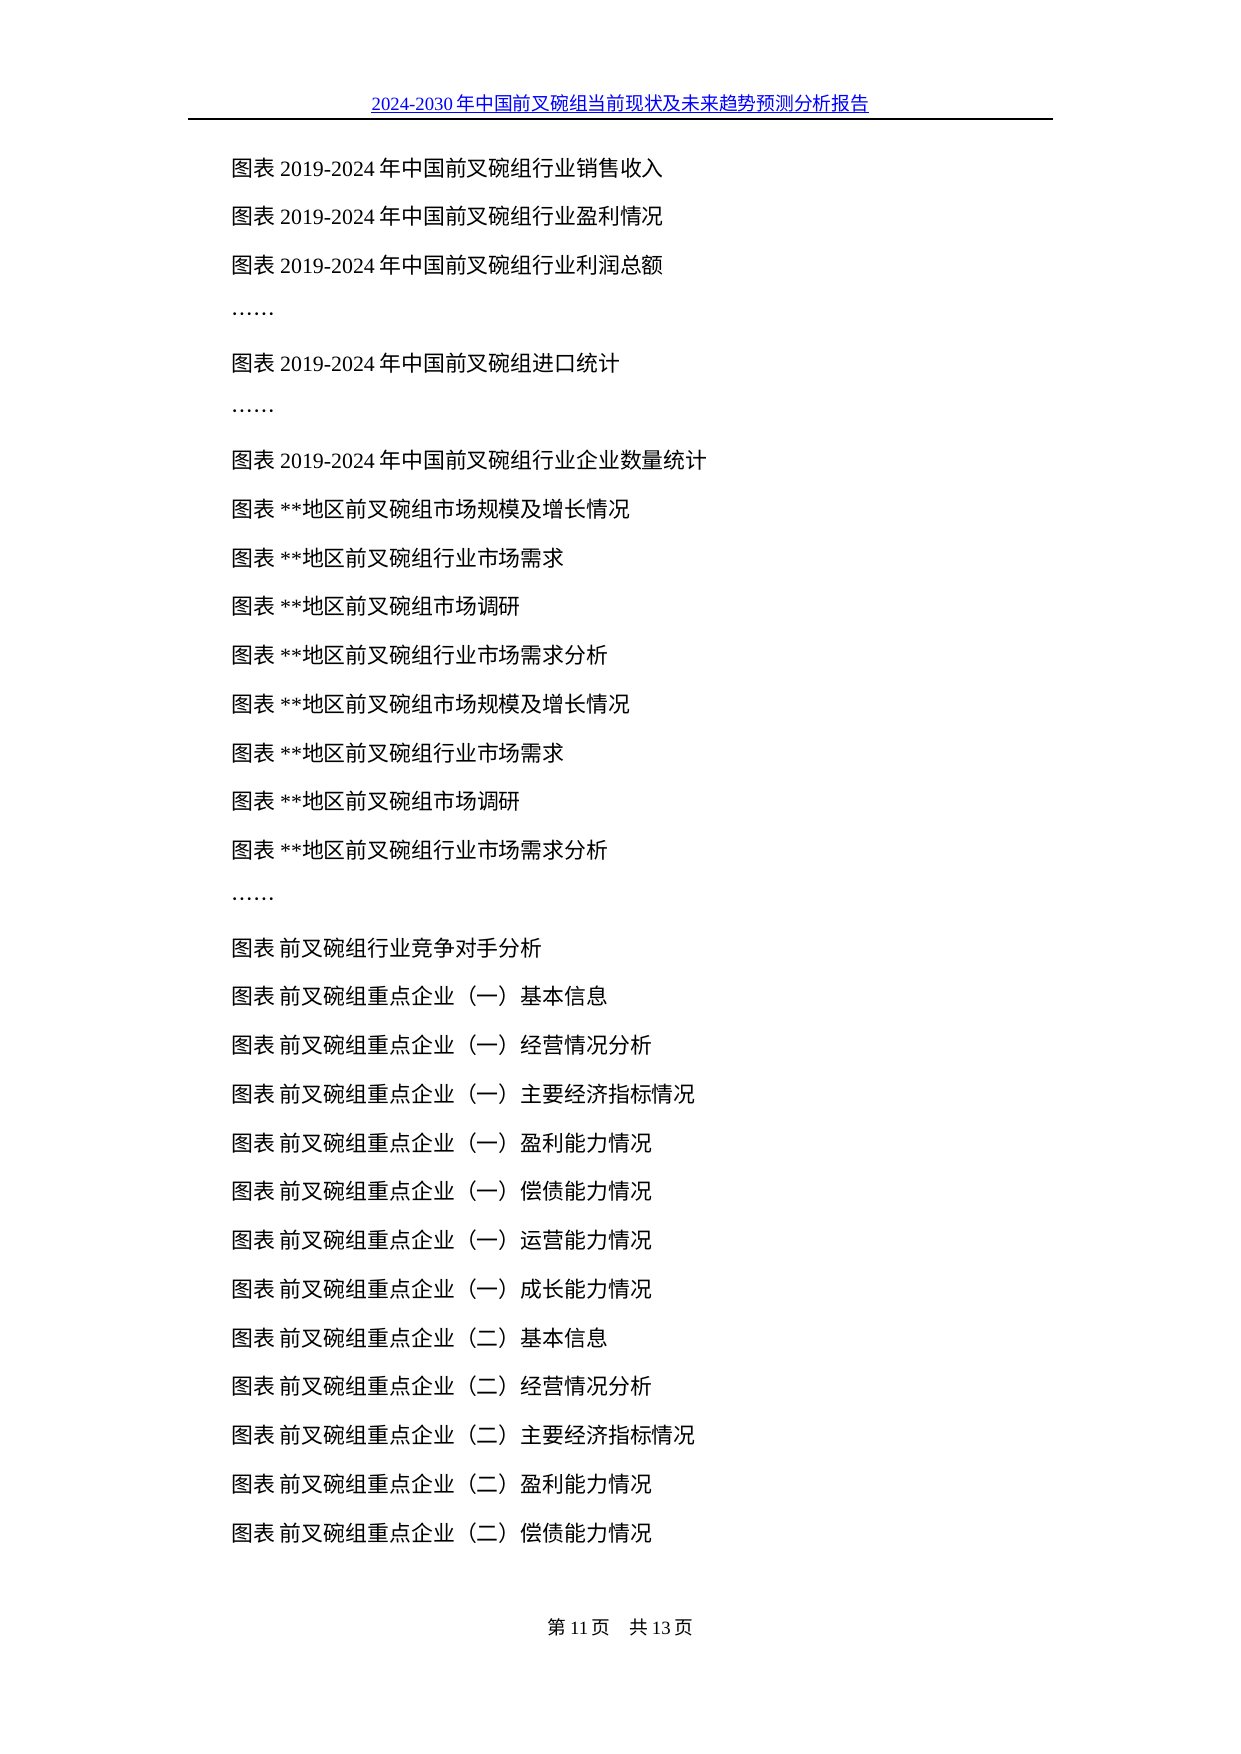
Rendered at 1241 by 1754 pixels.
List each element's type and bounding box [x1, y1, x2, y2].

text [187, 150, 1053, 1548]
